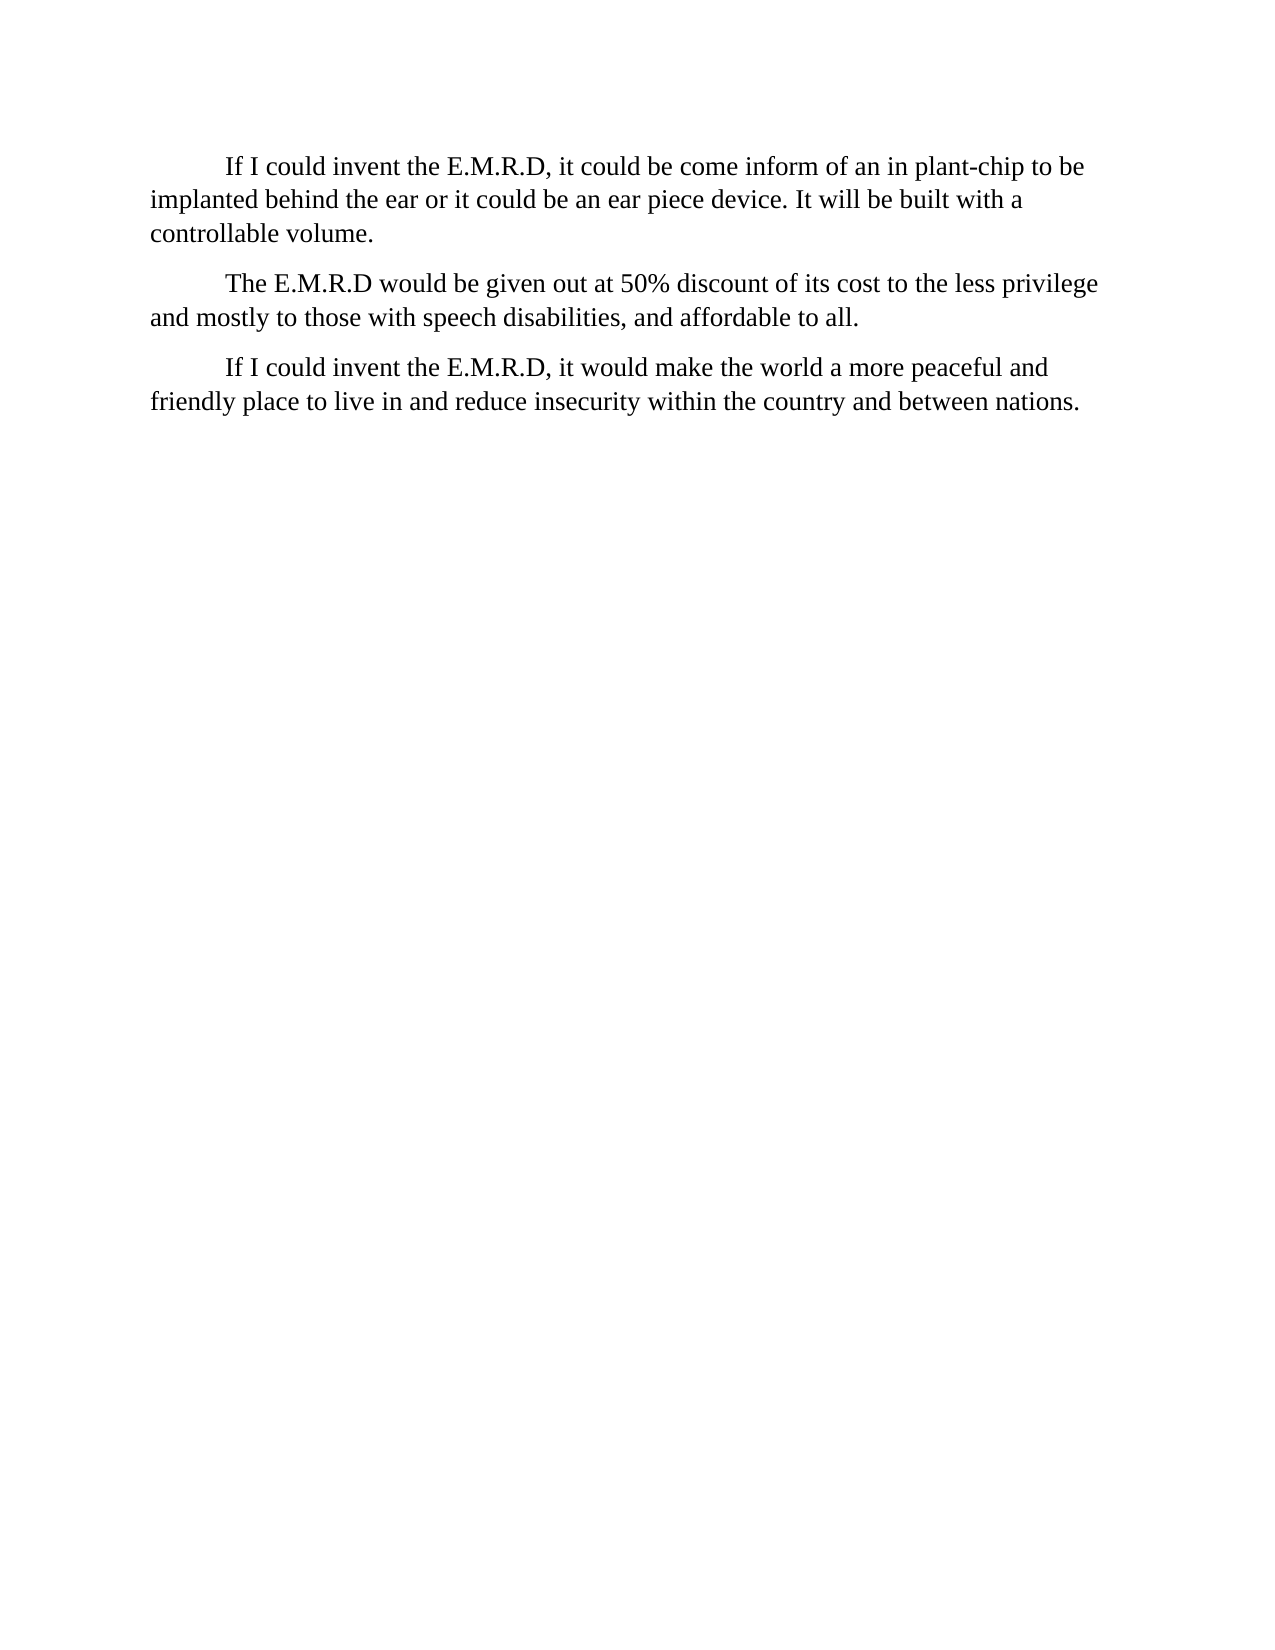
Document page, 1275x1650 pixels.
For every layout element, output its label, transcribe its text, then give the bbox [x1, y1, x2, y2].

text If I could invent the E.M.R.D, it would make the world a more peaceful and friendly place to live in and reduce insecurity within the country and between nations. [150, 351, 1125, 416]
text If I could invent the E.M.R.D, it could be come inform of an in plant-chip to be implanted behind the ear or it could be an ear piece device. It will be built with a controllable volume. [150, 150, 1125, 248]
text The E.M.R.D would be given out at 50% discount of its cost to the less privilege and mostly to those with speech disabilities, and affordable to all. [150, 267, 1125, 332]
